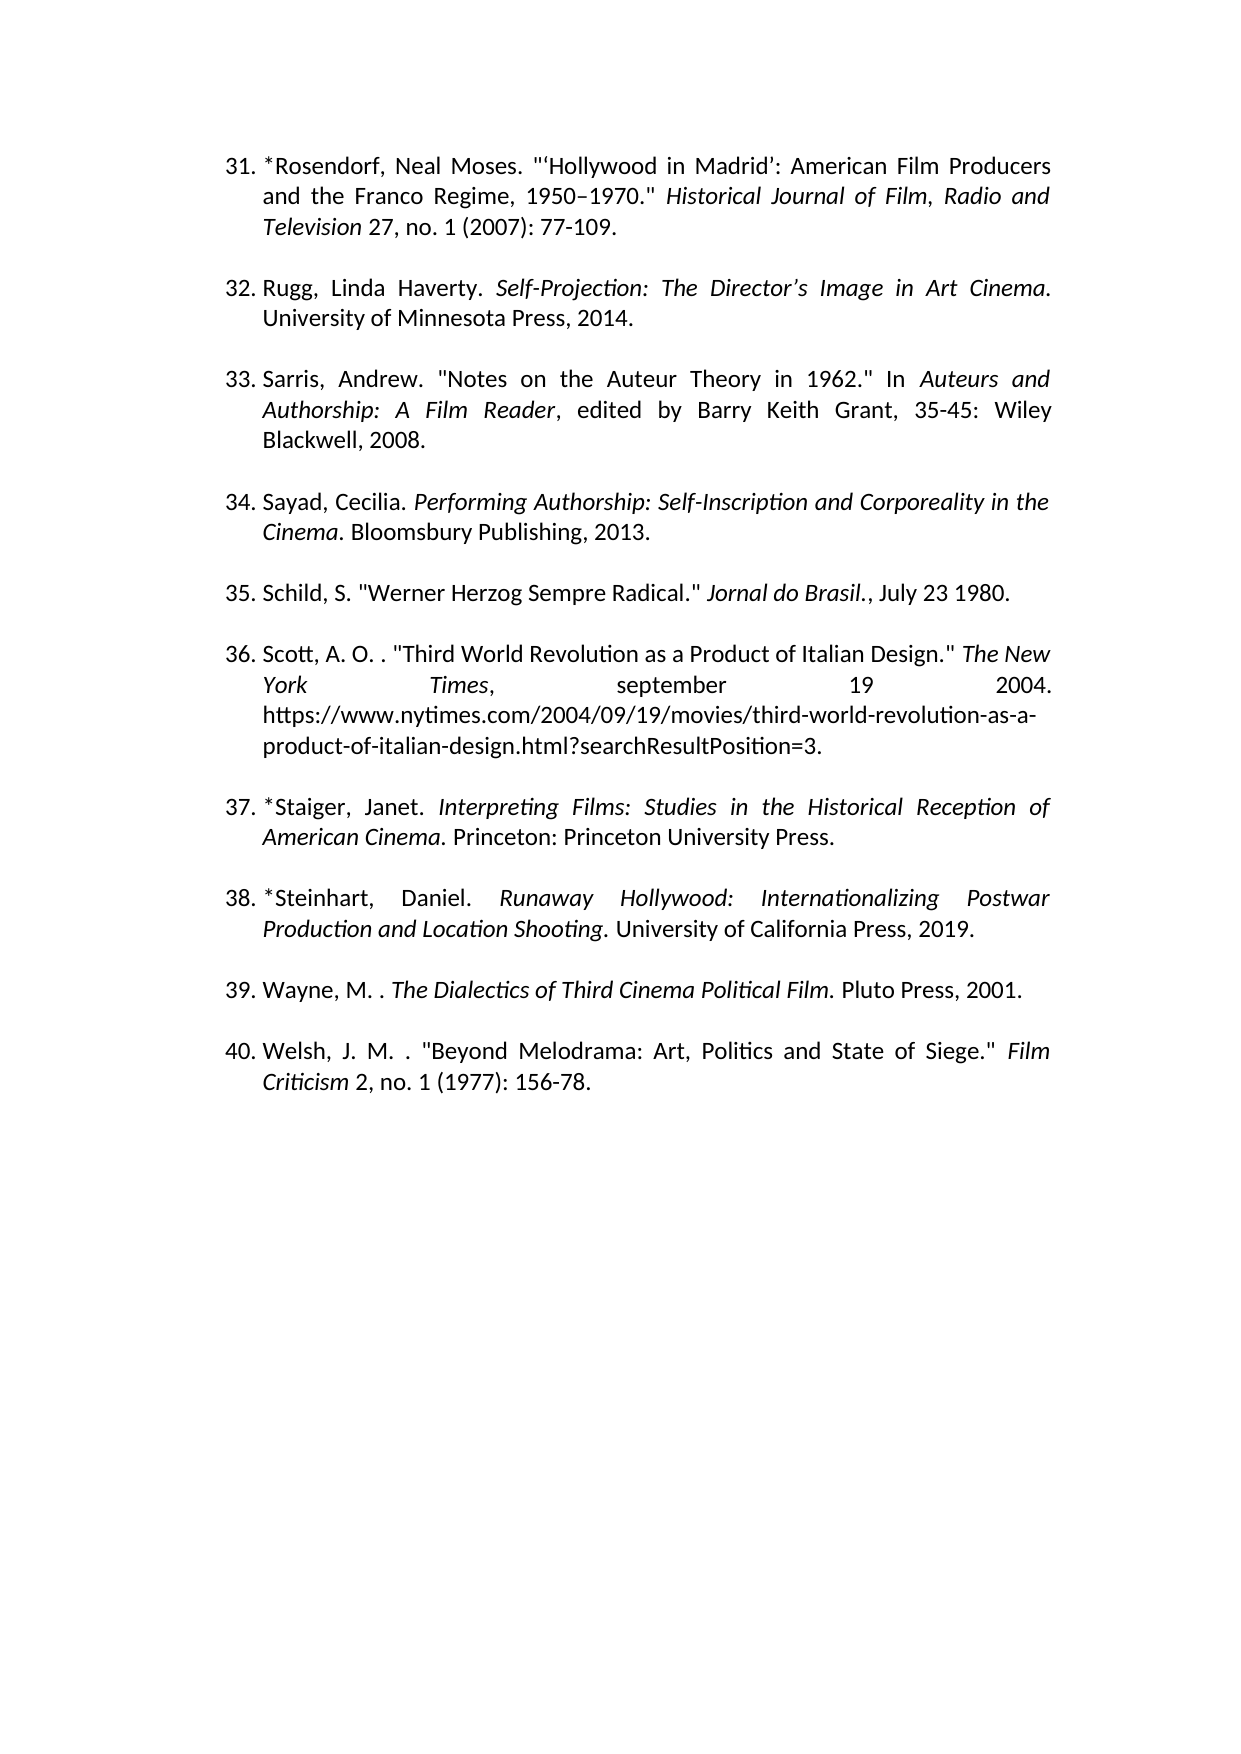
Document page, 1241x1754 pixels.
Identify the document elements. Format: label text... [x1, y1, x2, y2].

list Rugg, Linda Haverty. Self-Projection: The Director’s Image in Art Cinema. University of Minnesota Press, 2014. [225, 272, 1053, 333]
list Sayad, Cecilia. Performing Authorship: Self-Inscription and Corporeality in the Cinema. Bloomsbury Publishing, 2013. [225, 486, 1053, 547]
list Wayne, M. . The Dialectics of Third Cinema Political Film. Pluto Press, 2001. [225, 974, 1053, 1004]
list *Staiger, Janet. Interpreting Films: Studies in the Historical Reception of American Cinema. Princeton: Princeton University Press. [225, 791, 1053, 852]
list Scott, A. O. . "Third World Revolution as a Product of Italian Design." The New York Times, september 19 2004. https://www.nytimes.com/2004/09/19/movies/third-world-revolution-as-a-product-of-italian-design.html?searchResultPosition=3. [225, 638, 1053, 760]
list Sarris, Andrew. "Notes on the Auteur Theory in 1962." In Auteurs and Authorship: A Film Reader, edited by Barry Keith Grant, 35-45: Wiley Blackwell, 2008. [225, 364, 1053, 455]
list *Rosendorf, Neal Moses. "‘Hollywood in Madrid’: American Film Producers and the Franco Regime, 1950–1970." Historical Journal of Film, Radio and Television 27, no. 1 (2007): 77-109. [225, 150, 1053, 242]
list Welsh, J. M. . "Beyond Melodrama: Art, Politics and State of Siege." Film Criticism 2, no. 1 (1977): 156-78. [225, 1035, 1053, 1096]
list *Steinhart, Daniel. Runaway Hollywood: Internationalizing Postwar Production and Location Shooting. University of California Press, 2019. [225, 882, 1053, 943]
list Schild, S. "Werner Herzog Sempre Radical." Jornal do Brasil., July 23 1980. [225, 577, 1053, 608]
